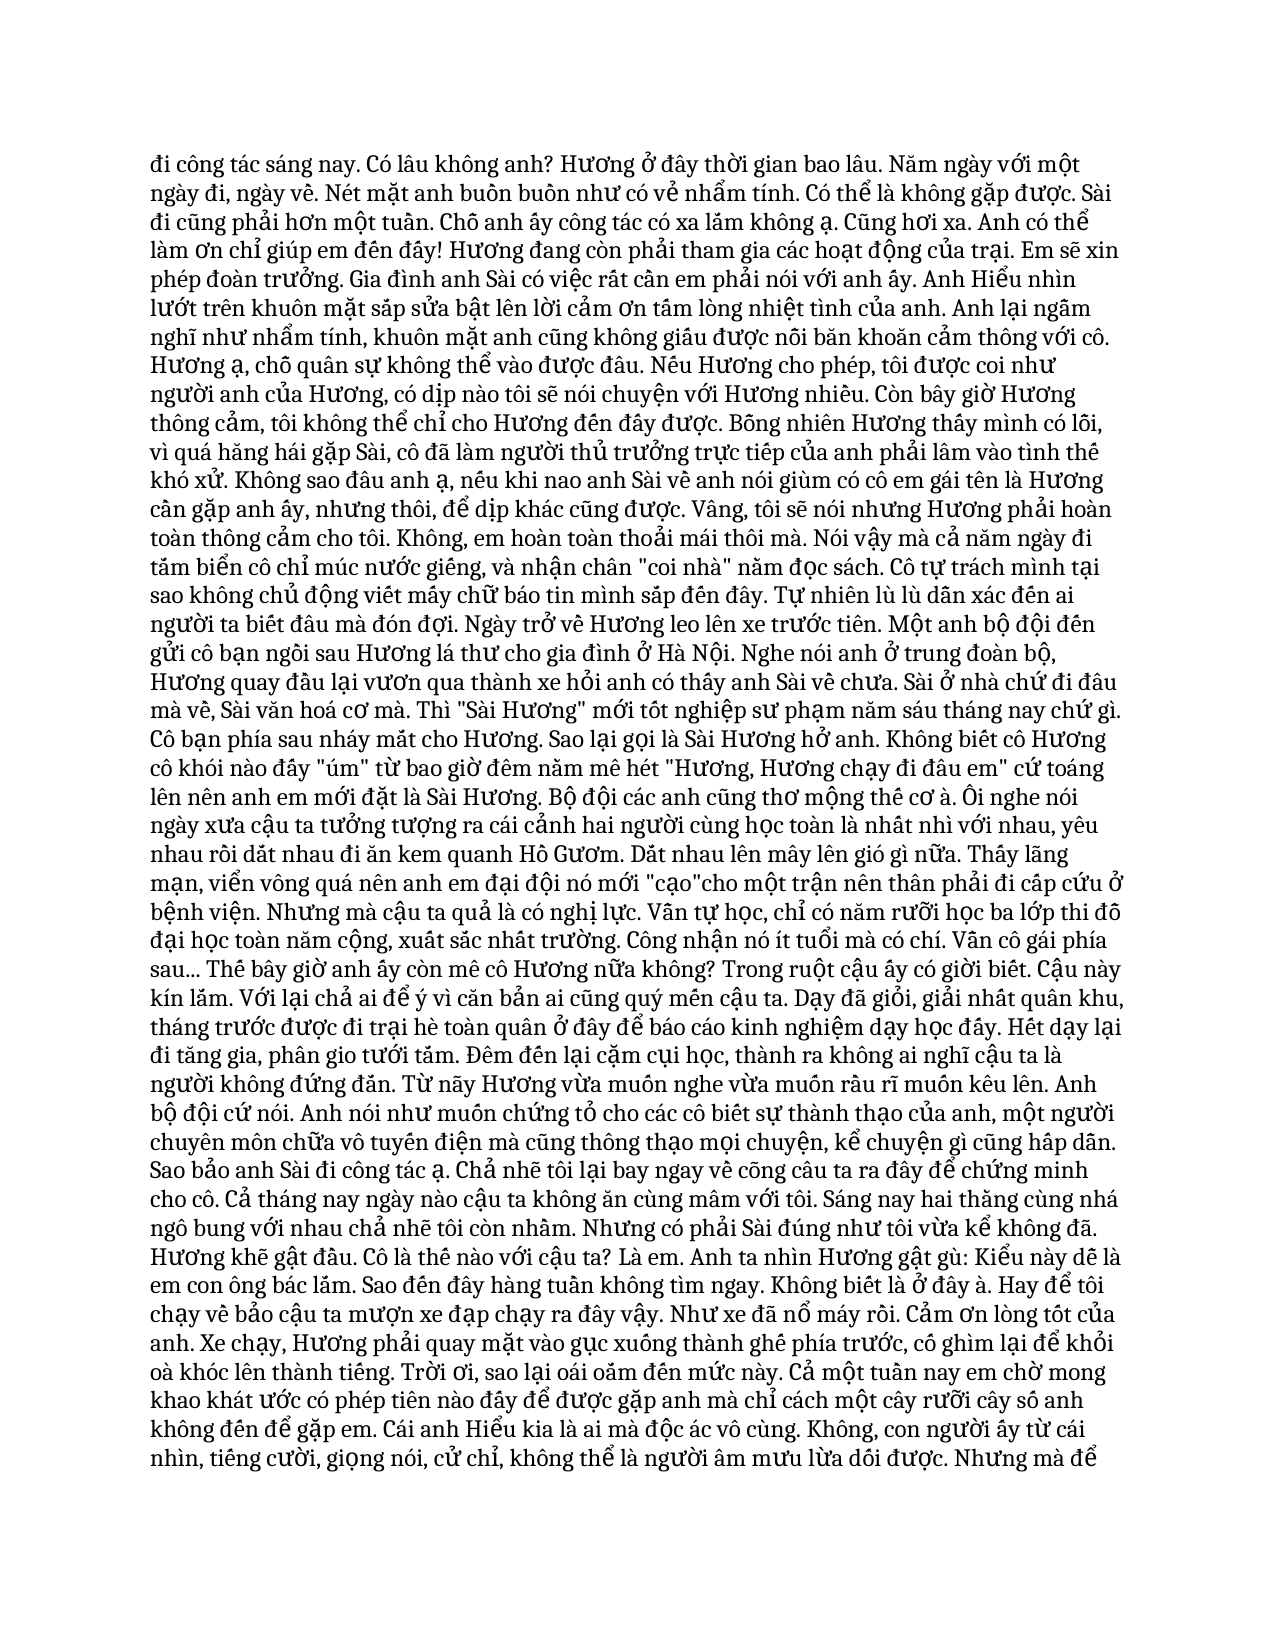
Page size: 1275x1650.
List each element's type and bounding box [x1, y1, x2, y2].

text [150, 150, 1125, 1472]
